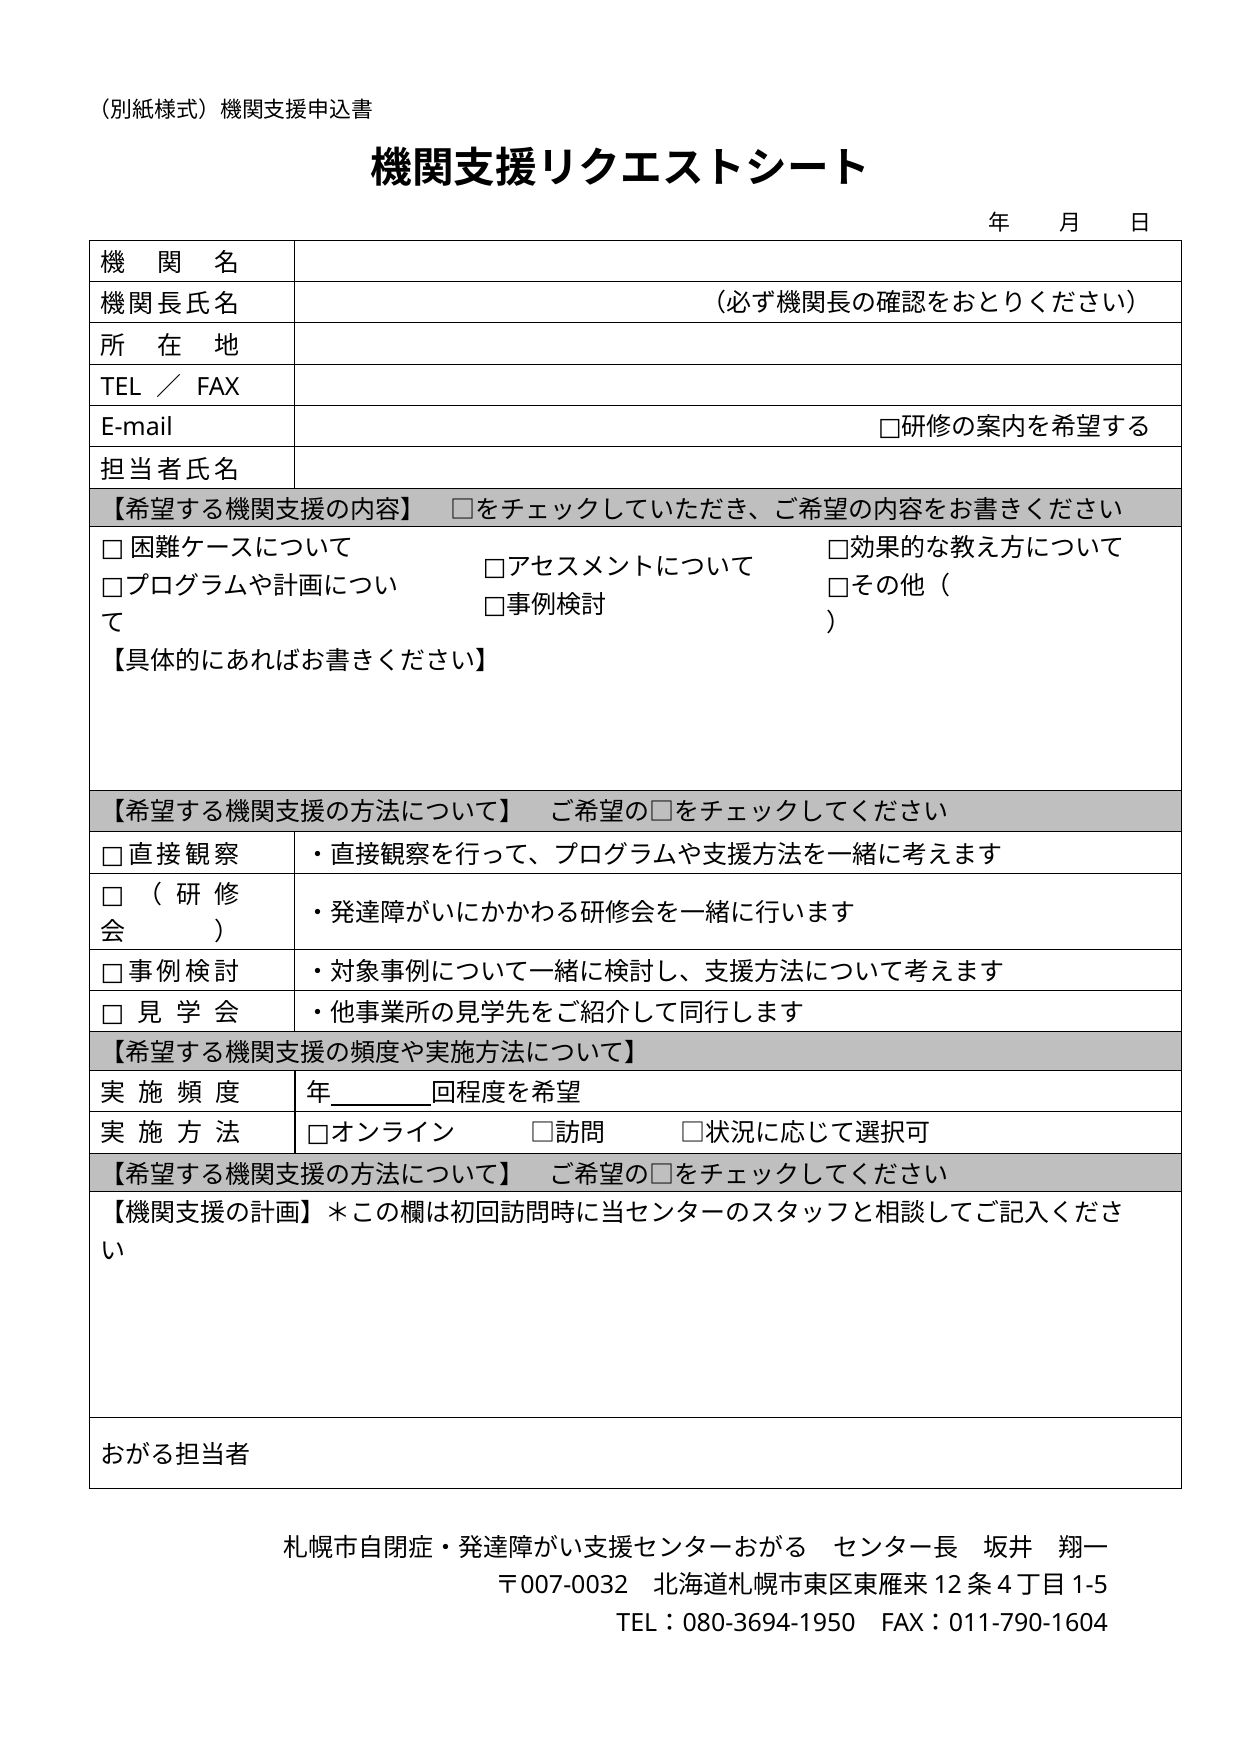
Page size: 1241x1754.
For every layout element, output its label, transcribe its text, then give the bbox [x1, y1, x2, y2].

table_cell おがる担当者 [90, 1418, 1181, 1488]
table_cell （必ず機関長の確認をおとりください） [295, 282, 1181, 322]
table_cell 担当者氏名 [90, 447, 294, 488]
table_cell [295, 365, 1181, 405]
text TEL：080-3694-1950 FAX：011-790-1604 [89, 1601, 1108, 1639]
table_cell 【希望する機関支援の方法について】 ご希望の□をチェックしてください [90, 1154, 1181, 1191]
table_header 機関名 [90, 241, 294, 281]
text 札幌市自閉症・発達障がい支援センターおがる センター長 坂井 翔一 [89, 1526, 1108, 1564]
table_cell ・他事業所の見学先をご紹介して同行します [295, 991, 1181, 1031]
table_cell 【希望する機関支援の方法について】 ご希望の□をチェックしてください [90, 791, 1181, 831]
table_cell 【機関支援の計画】＊この欄は初回訪問時に当センターのスタッフと相談してご記入ください [90, 1192, 1181, 1417]
text 機関支援リクエストシート [89, 127, 1152, 202]
table_cell □研修の案内を希望する [295, 406, 1181, 446]
table_cell [295, 323, 1181, 363]
table_cell 実施方法 [90, 1112, 294, 1152]
table_cell □ 困難ケースについて □プログラムや計画について [90, 527, 471, 640]
table_cell 【希望する機関支援の頻度や実施方法について】 [90, 1032, 1181, 1070]
table_cell 機関長氏名 [90, 282, 294, 322]
table_cell 【具体的にあればお書きください】 [90, 640, 1181, 790]
table_cell □アセスメントについて □事例検討 [471, 527, 815, 640]
table_cell ・発達障がいにかかわる研修会を一緒に行います [295, 874, 1181, 948]
table_header [295, 241, 1181, 281]
table_cell ・対象事例について一緒に検討し、支援方法について考えます [295, 950, 1181, 990]
table_cell 【希望する機関支援の内容】 □をチェックしていただき、ご希望の内容をお書きください [90, 489, 1181, 526]
table_cell 所在地 [90, 323, 294, 363]
table_cell 年 回程度を希望 [296, 1071, 1181, 1111]
table_cell □事例検討 [90, 950, 294, 990]
table_cell □オンライン □訪問 □状況に応じて選択可 [296, 1112, 1181, 1152]
table_cell ・直接観察を行って、プログラムや支援方法を一緒に考えます [295, 832, 1181, 872]
table_cell TEL／FAX [90, 365, 294, 405]
table_cell 実施頻度 [90, 1071, 294, 1111]
table_cell [295, 447, 1181, 488]
text 年 月 日 [89, 202, 1152, 239]
text （別紙様式）機関支援申込書 [89, 89, 1152, 127]
table_cell E-mail [90, 406, 294, 446]
table_cell □見学会 [90, 991, 294, 1031]
table_cell □効果的な教え方について □その他（ ） [815, 527, 1181, 640]
table_cell □（研修会） [90, 874, 294, 948]
table_cell □直接観察 [90, 832, 294, 872]
text 〒007-0032 北海道札幌市東区東雁来12条4丁目1-5 [89, 1564, 1108, 1601]
